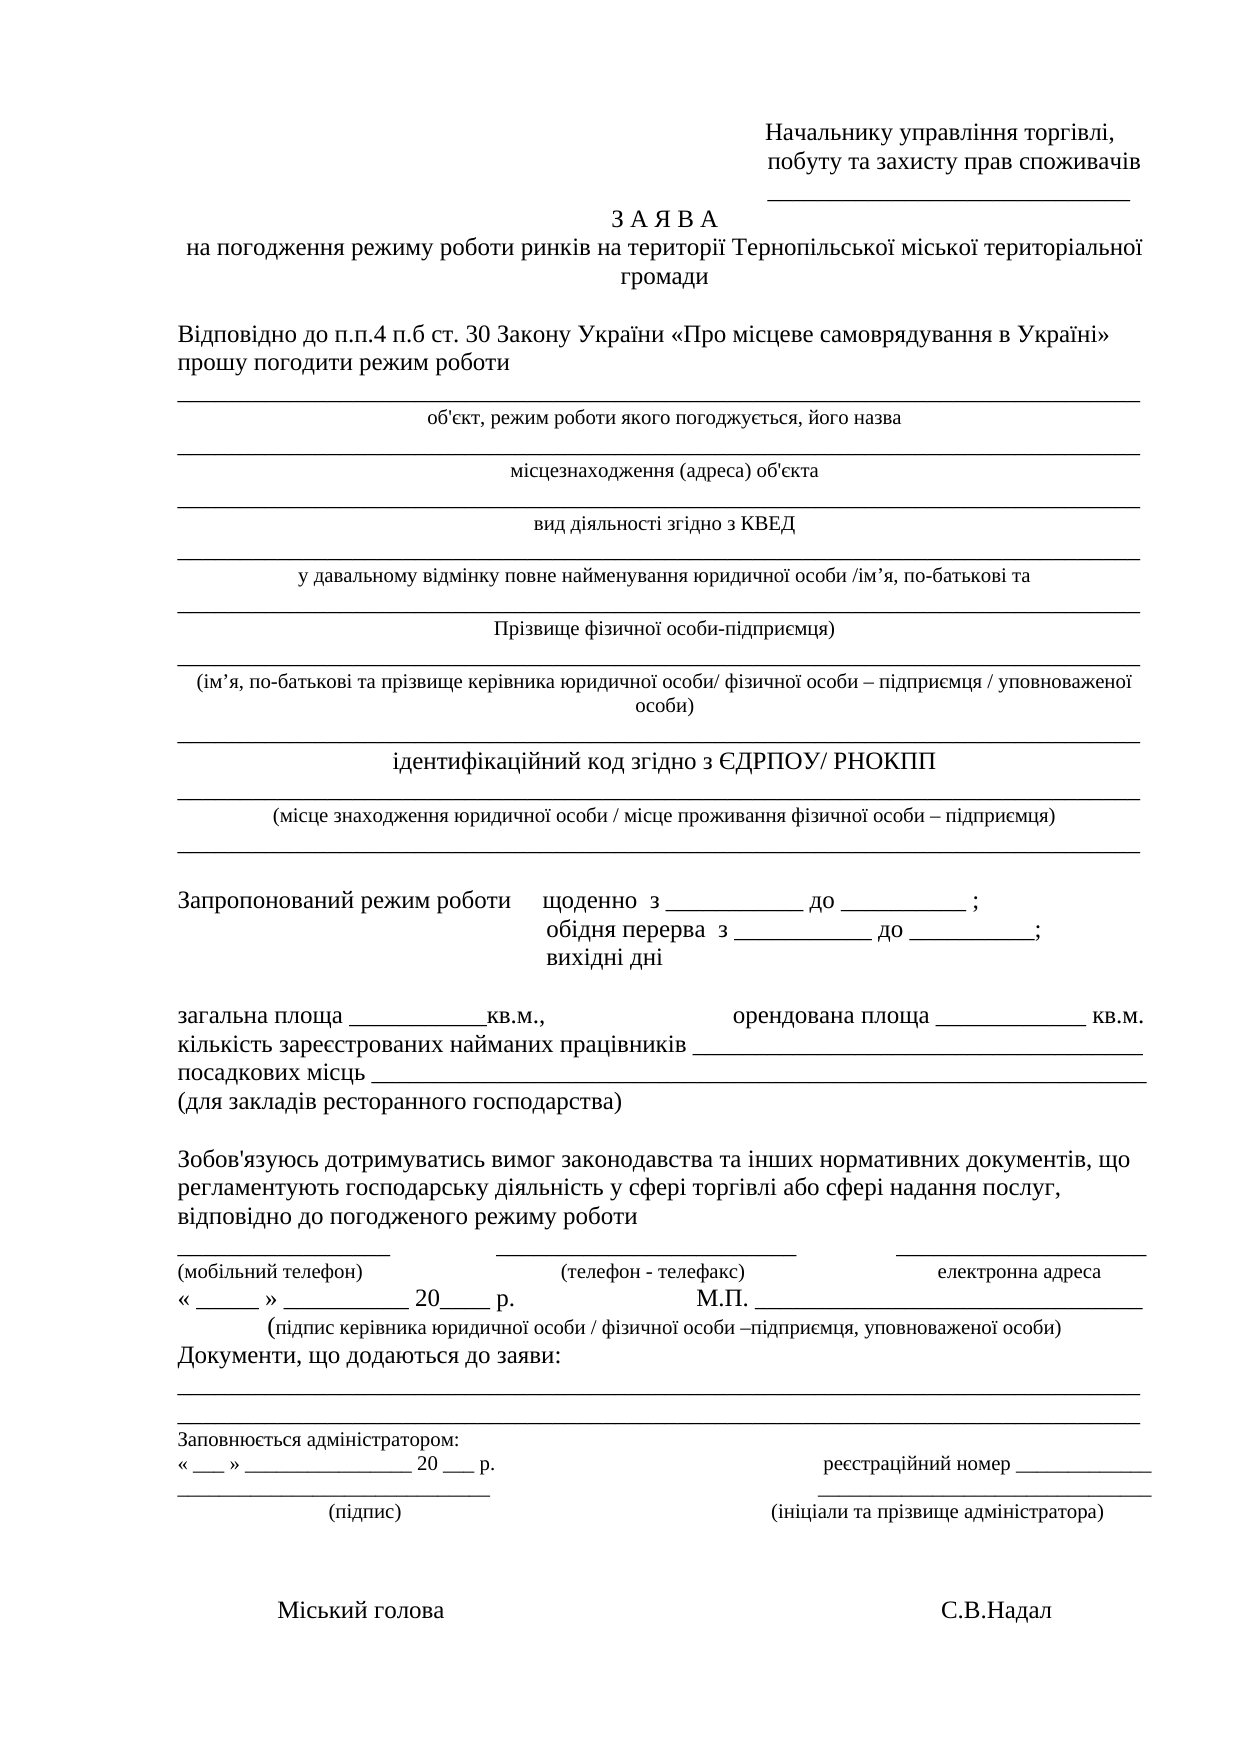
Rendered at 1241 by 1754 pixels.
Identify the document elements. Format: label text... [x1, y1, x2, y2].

text _____________________________________________________________________________ [177, 640, 1152, 669]
text (місце знаходження юридичної особи / місце проживання фізичної особи – підприємця) [177, 803, 1152, 827]
text (підпис керівника юридичної особи / фізичної особи –підприємця, уповноваженої особи) [177, 1311, 1152, 1340]
text загальна площа ___________кв.м., орендована площа ____________ кв.м. [177, 1000, 1152, 1029]
text _____________________________________________________________________________ [177, 482, 1152, 511]
text _____________________________________________________________________________ [177, 376, 1152, 405]
text Відповідно до п.п.4 п.б ст. 30 Закону України «Про місцеве самоврядування в Україні» прошу погодити режим роботи [177, 319, 1152, 376]
text вид діяльності згідно з КВЕД [177, 511, 1152, 534]
text посадкових місць ______________________________________________________________ [177, 1057, 1152, 1086]
text Запропонований режим роботи щоденно з ___________ до __________ ; [177, 885, 1152, 914]
text місцезнаходження (адреса) об'єкта [177, 458, 1152, 482]
text « _____ » __________ 20____ р. М.П. _______________________________ [177, 1283, 1152, 1311]
text _____________________________________________________________________________ [177, 587, 1152, 616]
text З А Я В А [177, 204, 1152, 232]
text _____________________________________________________________________________ [177, 1398, 1152, 1426]
text _____________________________________________________________________________ [177, 827, 1152, 856]
text « ___ » ________________ 20 ___ р. реєстраційний номер _____________ [177, 1451, 1152, 1474]
text побуту та захисту прав споживачів [177, 146, 1152, 175]
text Міський голова С.В.Надал [177, 1595, 1152, 1624]
text Начальнику управління торгівлі, [177, 117, 1152, 146]
text (мобільний телефон) (телефон - телефакс) електронна адреса [177, 1259, 1152, 1283]
text (для закладів ресторанного господарства) [177, 1086, 1152, 1115]
text обідня перерва з ___________ до __________; [177, 914, 1152, 942]
text _____________________________________________________________________________ [177, 717, 1152, 746]
text на погодження режиму роботи ринків на території Тернопільської міської територіальної громади [177, 232, 1152, 290]
text _____________________________________________________________________________ [177, 429, 1152, 458]
text _____________________________________________________________________________ [177, 774, 1152, 803]
text (підпис) (ініціали та прізвище адміністратора) [177, 1499, 1152, 1523]
text ідентифікаційний код згідно з ЄДРПОУ/ РНОКПП [177, 746, 1152, 774]
text _____________________________ [177, 175, 1152, 204]
text кількість зареєстрованих найманих працівників ____________________________________ [177, 1029, 1152, 1057]
text _____________________________________________________________________________ [177, 1369, 1152, 1398]
text ______________________________ ________________________________ [177, 1474, 1152, 1499]
text вихідні дні [177, 942, 1152, 971]
text _________________ ________________________ ____________________ [177, 1230, 1152, 1259]
text Зобов'язуюсь дотримуватись вимог законодавства та інших нормативних документів, що регламентують господарську діяльність у сфері торгівлі або сфері надання послуг, відповідно до погодженого режиму роботи [177, 1144, 1152, 1230]
text Заповнюється адміністратором: [177, 1426, 1152, 1451]
text _____________________________________________________________________________ [177, 534, 1152, 563]
text у давальному відмінку повне найменування юридичної особи /ім’я, по-батькові та [177, 563, 1152, 587]
text Прізвище фізичної особи-підприємця) [177, 616, 1152, 640]
text об'єкт, режим роботи якого погоджується, його назва [177, 405, 1152, 429]
text (ім’я, по-батькові та прізвище керівника юридичної особи/ фізичної особи – підприємця / уповноваженої особи) [177, 669, 1152, 717]
text Документи, що додаються до заяви: [177, 1340, 1152, 1369]
